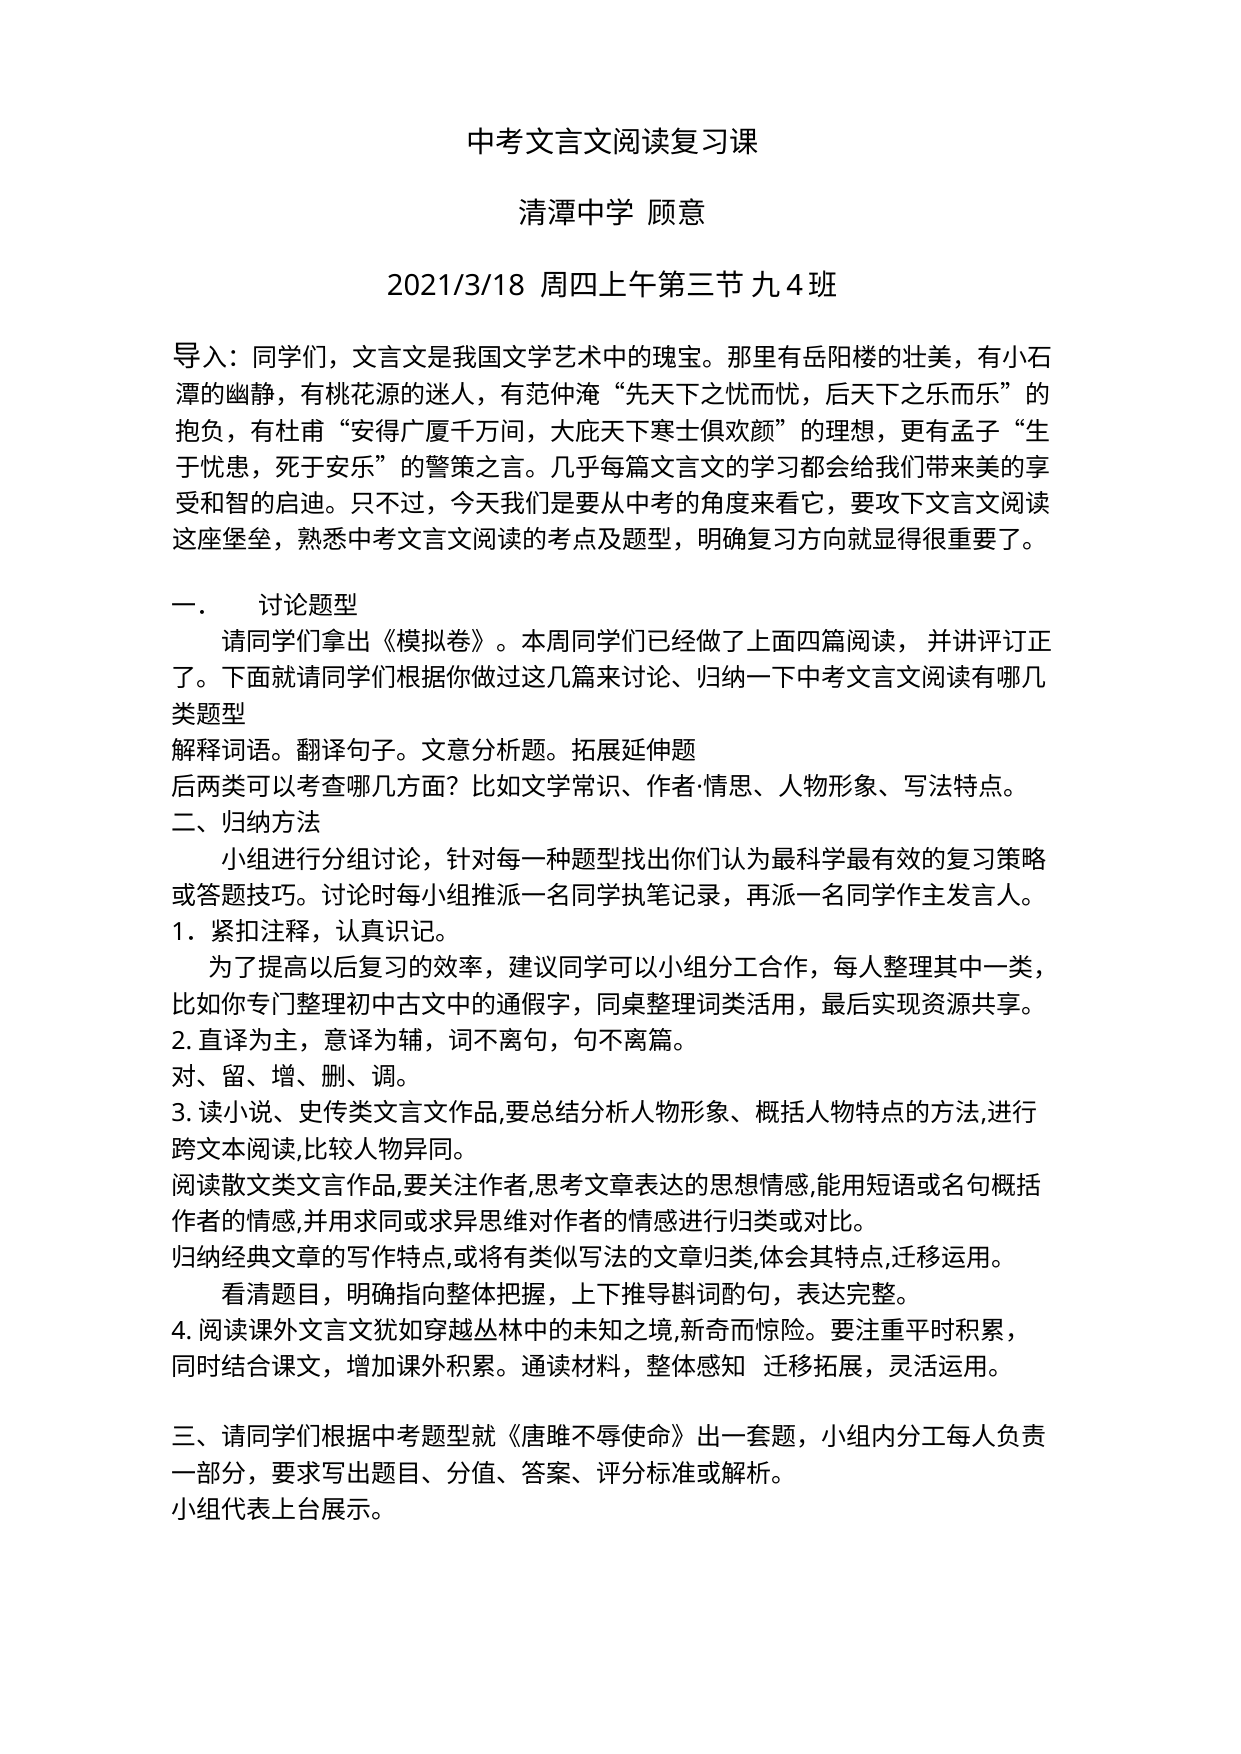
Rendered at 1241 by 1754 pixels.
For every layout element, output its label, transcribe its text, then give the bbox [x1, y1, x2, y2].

text 阅读散文类文言作品,要关注作者,思考文章表达的思想情感,能用短语或名句概括作者的情感,并用求同或求异思维对作者的情感进行归类或对比。 [171, 1165, 1053, 1238]
text 为了提高以后复习的效率，建议同学可以小组分工合作，每人整理其中一类，比如你专门整理初中古文中的通假字，同桌整理词类活用，最后实现资源共享。 [171, 948, 1053, 1020]
text 小组进行分组讨论，针对每一种题型找出你们认为最科学最有效的复习策略或答题技巧。讨论时每小组推派一名同学执笔记录，再派一名同学作主发言人。 [171, 839, 1053, 912]
text 解释词语。翻译句子。文意分析题。拓展延伸题 [171, 730, 1053, 767]
list 讨论题型 [171, 585, 1053, 622]
text 1．紧扣注释，认真识记。 [171, 912, 1053, 948]
text 导入：同学们，文言文是我国文学艺术中的瑰宝。那里有岳阳楼的壮美，有小石潭的幽静，有桃花源的迷人，有范仲淹“先天下之忧而忧，后天下之乐而乐”的抱负，有杜甫“安得广厦千万间，大庇天下寒士俱欢颜”的理想，更有孟子“生于忧患，死于安乐”的警策之言。几乎每篇文言文的学习都会给我们带来美的享受和智的启迪。只不过，今天我们是要从中考的角度来看它，要攻下文言文阅读这座堡垒，熟悉中考文言文阅读的考点及题型，明确复习方向就显得很重要了。 [171, 333, 1053, 556]
text 4. 阅读课外文言文犹如穿越丛林中的未知之境,新奇而惊险。要注重平时积累，同时结合课文，增加课外积累。通读材料，整体感知 迁移拓展，灵活运用。 [171, 1310, 1053, 1383]
text 对、留、增、删、调。 [171, 1057, 1053, 1093]
text 请同学们拿出《模拟卷》。本周同学们已经做了上面四篇阅读， 并讲评订正了。下面就请同学们根据你做过这几篇来讨论、归纳一下中考文言文阅读有哪几类题型 [171, 622, 1053, 730]
text 2021/3/18 周四上午第三节 九4班 [171, 261, 1053, 303]
text 3. 读小说、史传类文言文作品,要总结分析人物形象、概括人物特点的方法,进行跨文本阅读,比较人物异同。 [171, 1093, 1053, 1165]
text 2. 直译为主，意译为辅，词不离句，句不离篇。 [171, 1020, 1053, 1057]
text 二、归纳方法 [171, 803, 1053, 839]
text 归纳经典文章的写作特点,或将有类似写法的文章归类,体会其特点,迁移运用。 [171, 1238, 1053, 1274]
text 中考文言文阅读复习课 [171, 118, 1053, 160]
text 小组代表上台展示。 [171, 1489, 1053, 1526]
text 三、请同学们根据中考题型就《唐雎不辱使命》出一套题，小组内分工每人负责一部分，要求写出题目、分值、答案、评分标准或解析。 [171, 1417, 1053, 1489]
text 清潭中学 顾意 [171, 189, 1053, 232]
text 看清题目，明确指向整体把握，上下推导斟词酌句，表达完整。 [171, 1274, 1053, 1310]
text 后两类可以考查哪几方面？比如文学常识、作者·情思、人物形象、写法特点。 [171, 767, 1053, 803]
